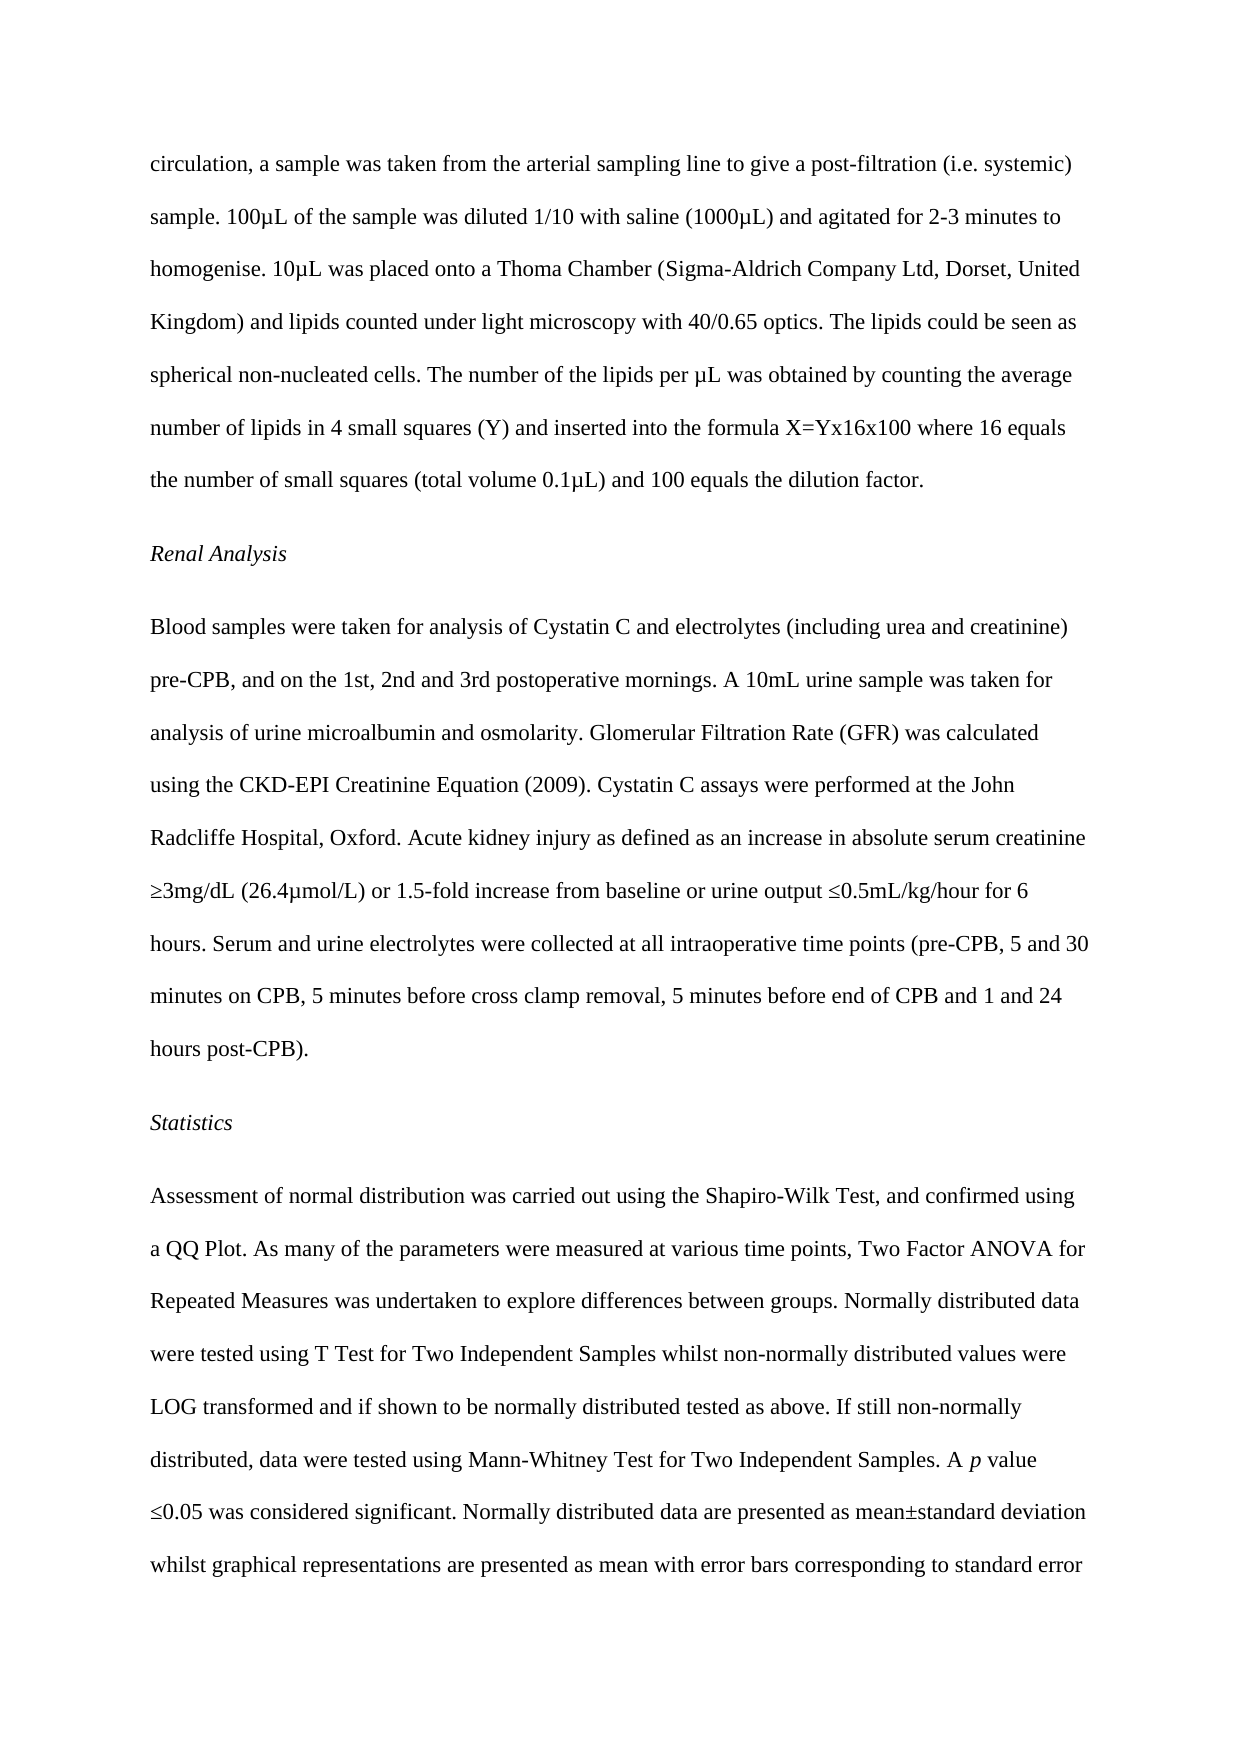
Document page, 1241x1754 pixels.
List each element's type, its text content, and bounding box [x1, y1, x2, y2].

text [150, 1182, 1090, 1577]
text Statistics [150, 1108, 1090, 1135]
text Renal Analysis [150, 540, 1090, 566]
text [150, 150, 1090, 493]
text Blood samples were taken for analysis of Cystatin C and electrolytes (including urea and creatinine) pre-CPB, and on the 1st, 2nd and 3rd postoperative mornings. A 10mL urine sample was taken for analysis of urine microalbumin and osmolarity. Glomerular Filtration Rate (GFR) was calculated using the CKD-EPI Creatinine Equation (2009). Cystatin C assays were performed at the John Radcliffe Hospital, Oxford. Acute kidney injury as defined as an increase in absolute serum creatinine ≥3mg/dL (26.4µmol/L) or 1.5-fold increase from baseline or urine output ≤0.5mL/kg/hour for 6 hours. Serum and urine electrolytes were collected at all intraoperative time points (pre-CPB, 5 and 30 minutes on CPB, 5 minutes before cross clamp removal, 5 minutes before end of CPB and 1 and 24 hours post-CPB). [150, 613, 1090, 1061]
